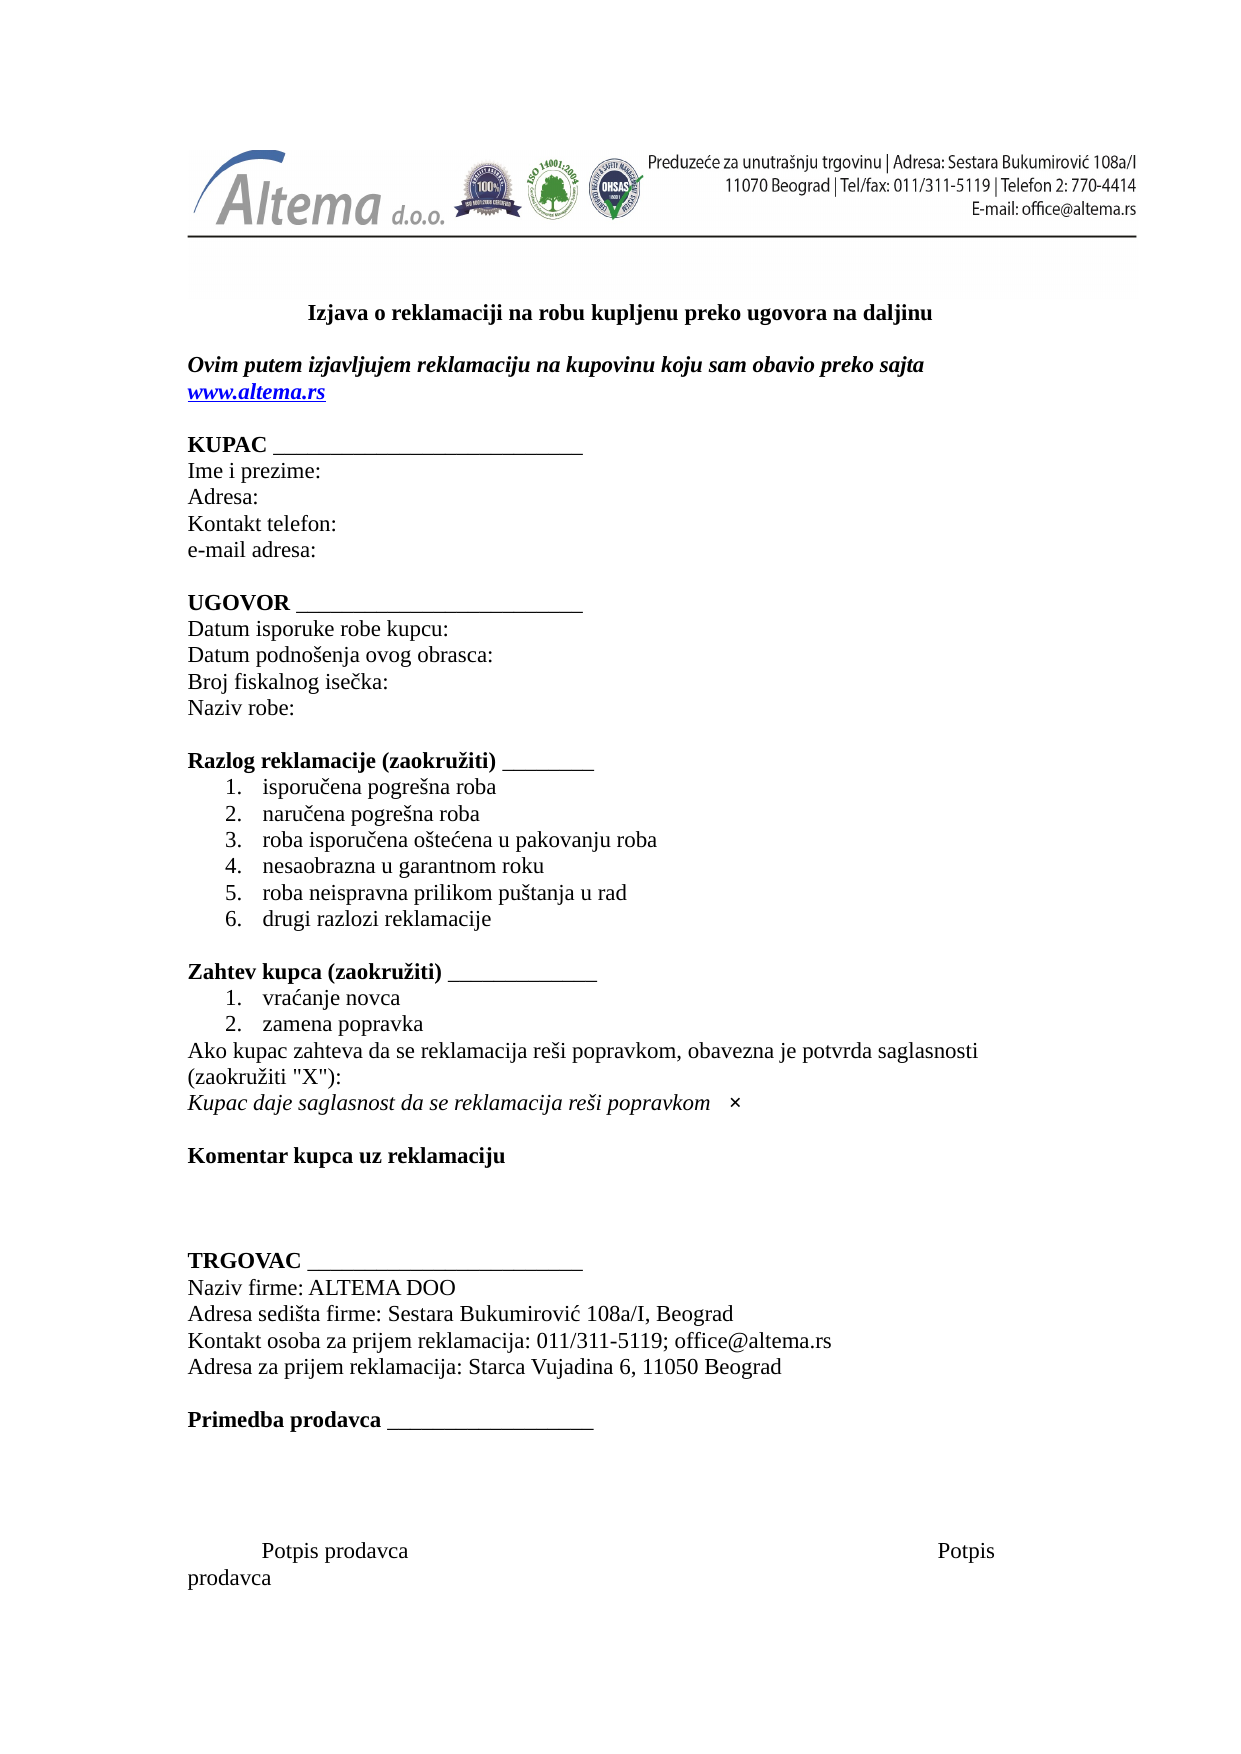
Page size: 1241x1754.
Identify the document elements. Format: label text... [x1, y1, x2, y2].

text Ime i prezime: [187, 457, 1053, 483]
text Izjava o reklamaciji na robu kupljenu preko ugovora na daljinu [187, 299, 1053, 325]
text Naziv firme: ALTEMA DOO [187, 1274, 1053, 1300]
list roba neispravna prilikom puštanja u rad [225, 879, 1053, 905]
text Naziv robe: [187, 694, 1053, 721]
text Adresa: [187, 483, 1053, 510]
text UGOVOR _________________________ [187, 589, 1053, 615]
text Datum isporuke robe kupcu: [187, 615, 1053, 641]
list nesaobrazna u garantnom roku [225, 852, 1053, 879]
text Kontakt telefon: [187, 510, 1053, 536]
list naručena pogrešna roba [225, 799, 1053, 826]
text Datum podnošenja ovog obrasca: [187, 641, 1053, 668]
text KUPAC ___________________________ [187, 431, 1053, 457]
text Razlog reklamacije (zaokružiti) ________ [187, 747, 1053, 773]
list vraćanje novca [225, 984, 1053, 1010]
text Potpis prodavca Potpis prodavca [187, 1537, 1053, 1590]
list isporučena pogrešna roba [225, 773, 1053, 799]
text Adresa za prijem reklamacija: Starca Vujadina 6, 11050 Beograd [187, 1353, 1053, 1379]
text Adresa sedišta firme: Sestara Bukumirović 108a/I, Beograd [187, 1300, 1053, 1327]
text Primedba prodavca __________________ [187, 1406, 1053, 1432]
text Ako kupac zahteva da se reklamacija reši popravkom, obavezna je potvrda saglasnosti (zaokružiti "X"): [187, 1037, 1053, 1089]
text Kupac daje saglasnost da se reklamacija reši popravkom × [187, 1089, 1053, 1116]
list roba isporučena oštećena u pakovanju roba [225, 826, 1053, 852]
picture [187, 150, 1140, 299]
text e-mail adresa: [187, 536, 1053, 562]
list zamena popravka [225, 1010, 1053, 1037]
text Ovim putem izjavljujem reklamaciju na kupovinu koju sam obavio preko sajta www.altema.rs [187, 352, 1053, 404]
text Kontakt osoba za prijem reklamacija: 011/311-5119; office@altema.rs [187, 1327, 1053, 1353]
list drugi razlozi reklamacije [225, 905, 1053, 931]
text Komentar kupca uz reklamaciju [187, 1142, 1053, 1168]
text Zahtev kupca (zaokružiti) _____________ [187, 958, 1053, 984]
text Broj fiskalnog isečka: [187, 668, 1053, 694]
text TRGOVAC ________________________ [187, 1248, 1053, 1274]
